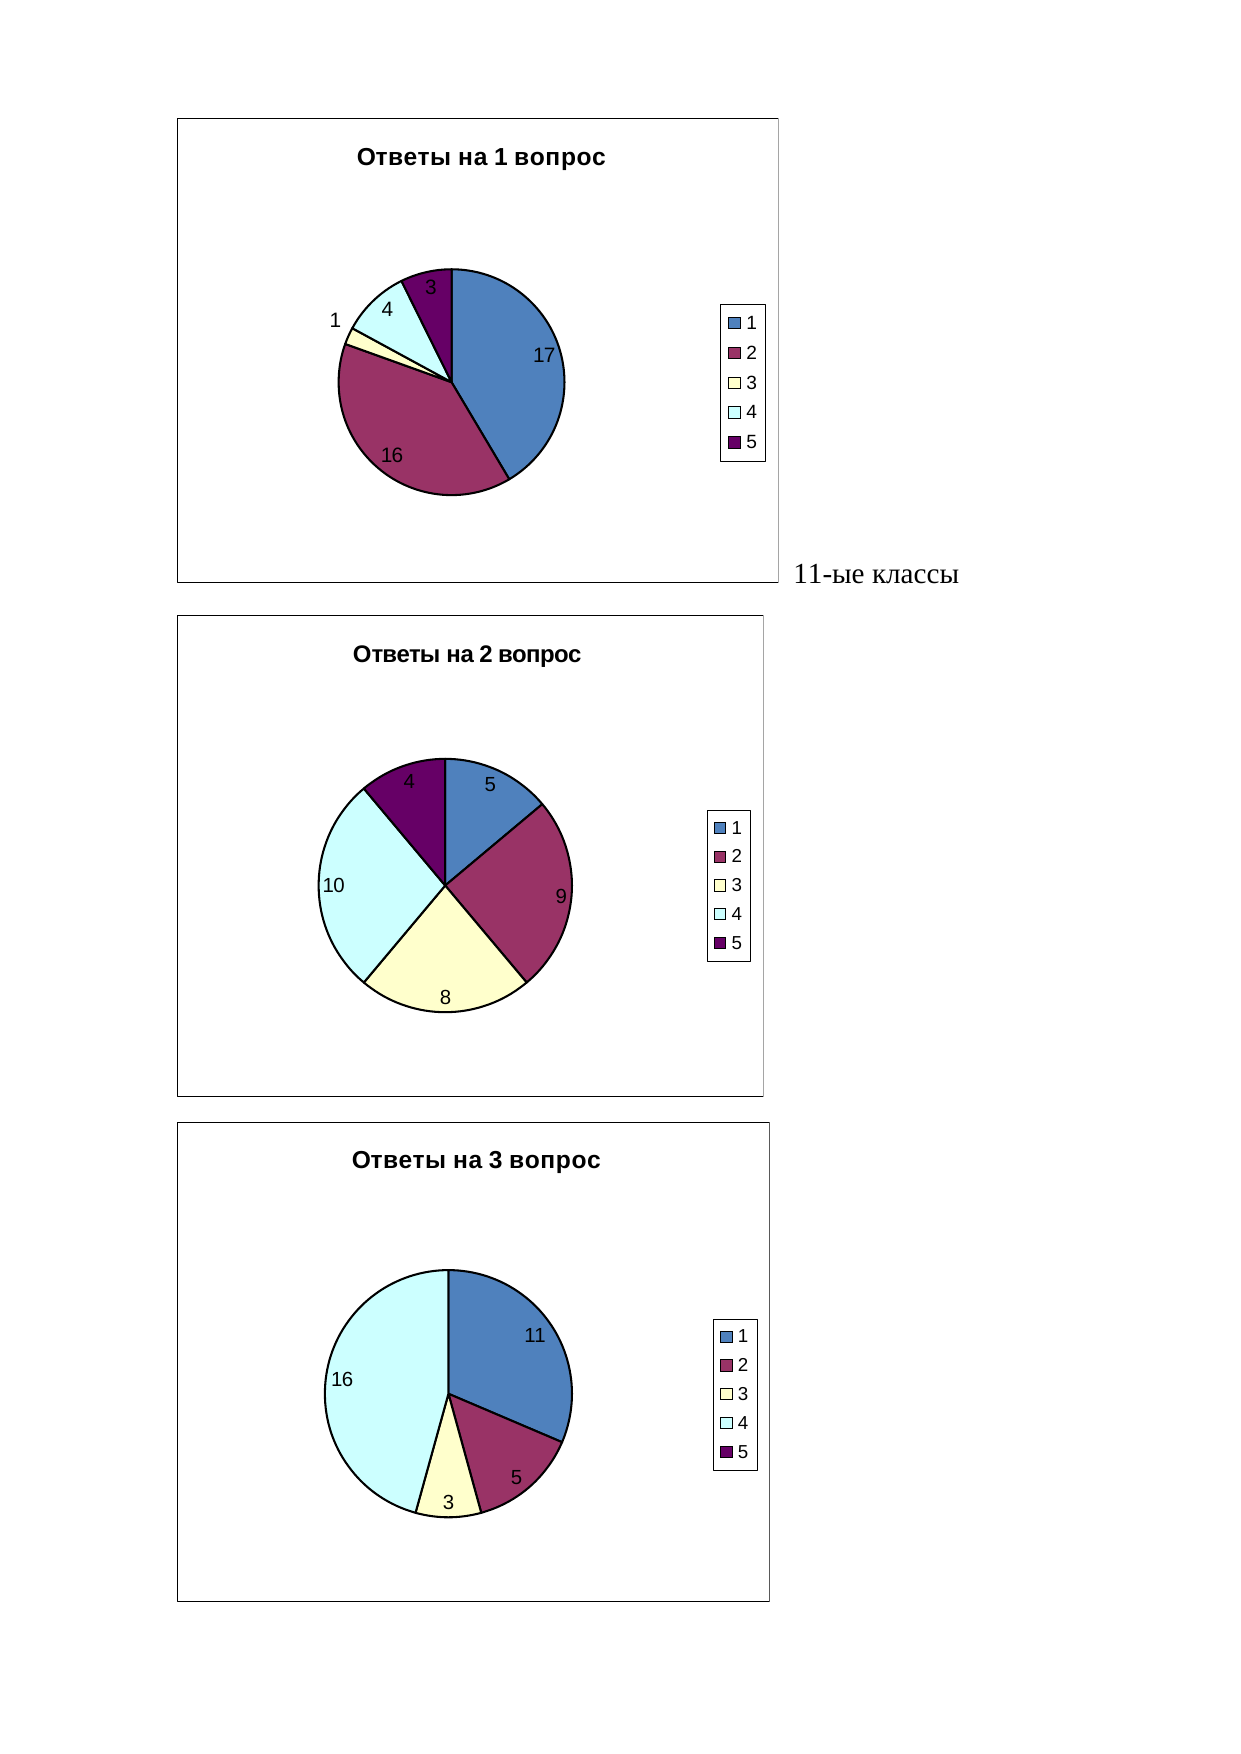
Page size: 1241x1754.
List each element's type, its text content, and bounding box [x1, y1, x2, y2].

text 11-ые классы [177, 118, 1152, 589]
